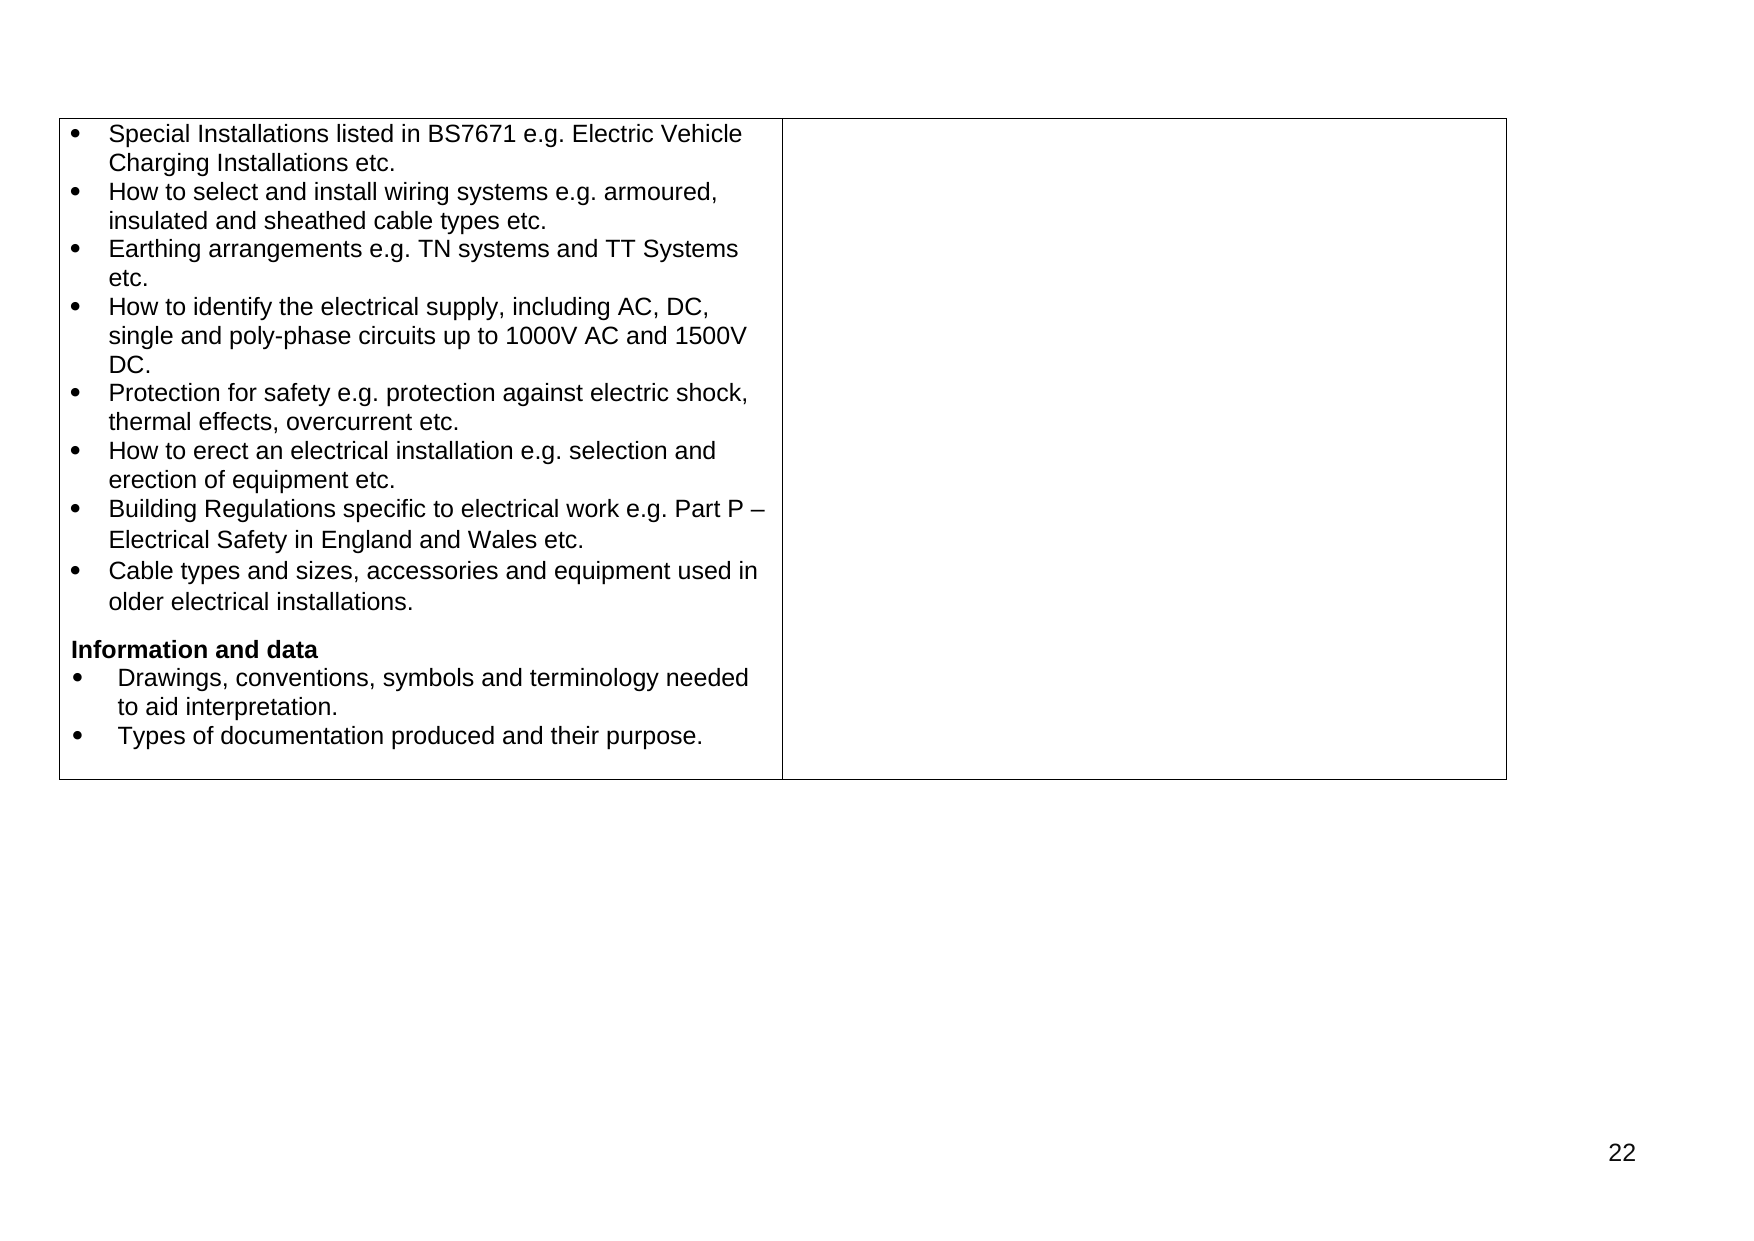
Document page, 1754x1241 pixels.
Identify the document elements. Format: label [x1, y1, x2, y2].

table_cell [60, 119, 782, 778]
table_cell [783, 119, 1506, 778]
